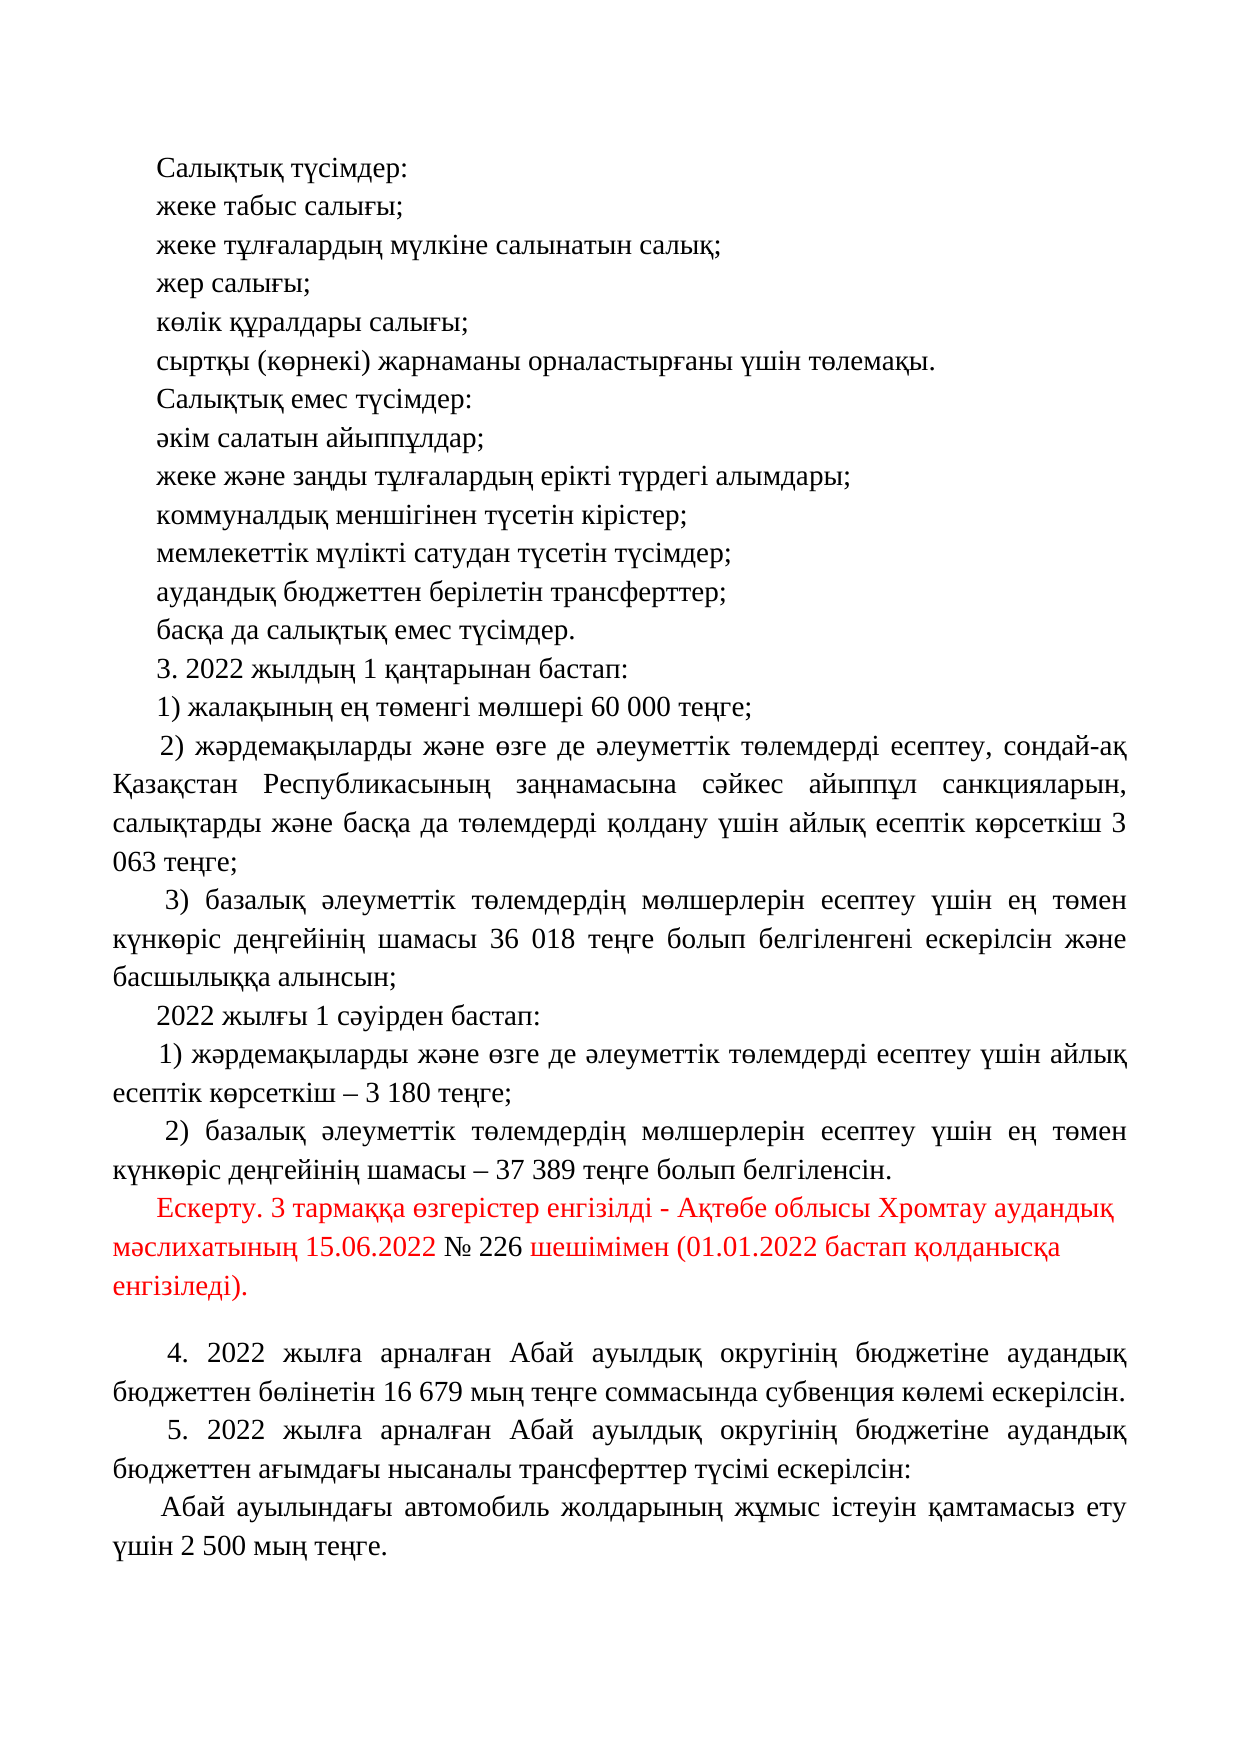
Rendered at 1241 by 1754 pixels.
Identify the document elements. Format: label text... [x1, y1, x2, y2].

text 3. 2022 жылдың 1 қаңтарынан бастап: [112, 651, 1128, 684]
text әкім салатын айыппұлдар; [112, 420, 1128, 453]
text коммуналдық меншігінен түсетін кірістер; [112, 497, 1128, 530]
text аудандық бюджеттен берілетін трансферттер; [112, 574, 1128, 607]
text жеке тұлғалардың мүлкіне салынатын салық; [112, 227, 1128, 261]
text 2) базалық әлеуметтiк төлемдердiң мөлшерлерiн есептеу үшiн ең төмен күнкөрiс деңгейiнiң шамасы – 37 389 теңге болып белгiленсiн. [112, 1113, 1128, 1186]
text жеке және заңды тұлғалардың ерікті түрдегі алымдары; [112, 458, 1128, 492]
text сыртқы (көрнекі) жарнаманы орналастырғаны үшін төлемақы. [112, 343, 1128, 376]
text басқа да салықтық емес түсімдер. [112, 612, 1128, 646]
text 1) жәрдемақыларды және өзге де әлеуметтiк төлемдердi есептеу үшiн айлық есептiк көрсеткiш – 3 180 теңге; [112, 1036, 1128, 1108]
text 4. 2022 жылға арналған Абай ауылдық округінің бюджетіне аудандық бюджеттен бөлінетін 16 679 мың теңге соммасында субвенция көлемі ескерілсін. [112, 1335, 1128, 1407]
text Абай ауылындағы автомобиль жолдарының жұмыс істеуін қамтамасыз ету үшін 2 500 мың теңге. [112, 1489, 1128, 1562]
text 2) жәрдемақыларды және өзге де әлеуметтiк төлемдердi есептеу, сондай-ақ Қазақстан Республикасының заңнамасына сәйкес айыппұл санкцияларын, салықтарды және басқа да төлемдердi қолдану үшiн айлық есептiк көрсеткiш 3 063 теңге; [112, 728, 1128, 877]
text көлік құралдары салығы; [112, 304, 1128, 338]
text 5. 2022 жылға арналған Абай ауылдық округінің бюджетіне аудандық бюджеттен ағымдағы нысаналы трансферттер түсімі ескерілсін: [112, 1412, 1128, 1484]
text Салықтық емес түсімдер: [112, 381, 1128, 415]
text 2022 жылғы 1 сәуірден бастап: [112, 998, 1128, 1031]
text 1) жалақының ең төменгі мөлшері 60 000 теңге; [112, 689, 1128, 723]
text Ескерту. 3 тармаққа өзгерістер енгізілді - Ақтөбе облысы Хромтау аудандық мәслихатының 15.06.2022 № 226 шешімімен (01.01.2022 бастап қолданысқа енгізіледі). [112, 1191, 1128, 1331]
text мемлекеттік мүлікті сатудан түсетін түсімдер; [112, 535, 1128, 569]
text жер салығы; [112, 266, 1128, 299]
text жеке табыс салығы; [112, 188, 1128, 222]
text 3) базалық әлеуметтік төлемдердің мөлшерлерін есептеу үшін ең төмен күнкөріс деңгейінің шамасы 36 018 теңге болып белгіленгені ескерілсін және басшылыққа алынсын; [112, 882, 1128, 993]
text Салықтық түсімдер: [112, 150, 1128, 183]
